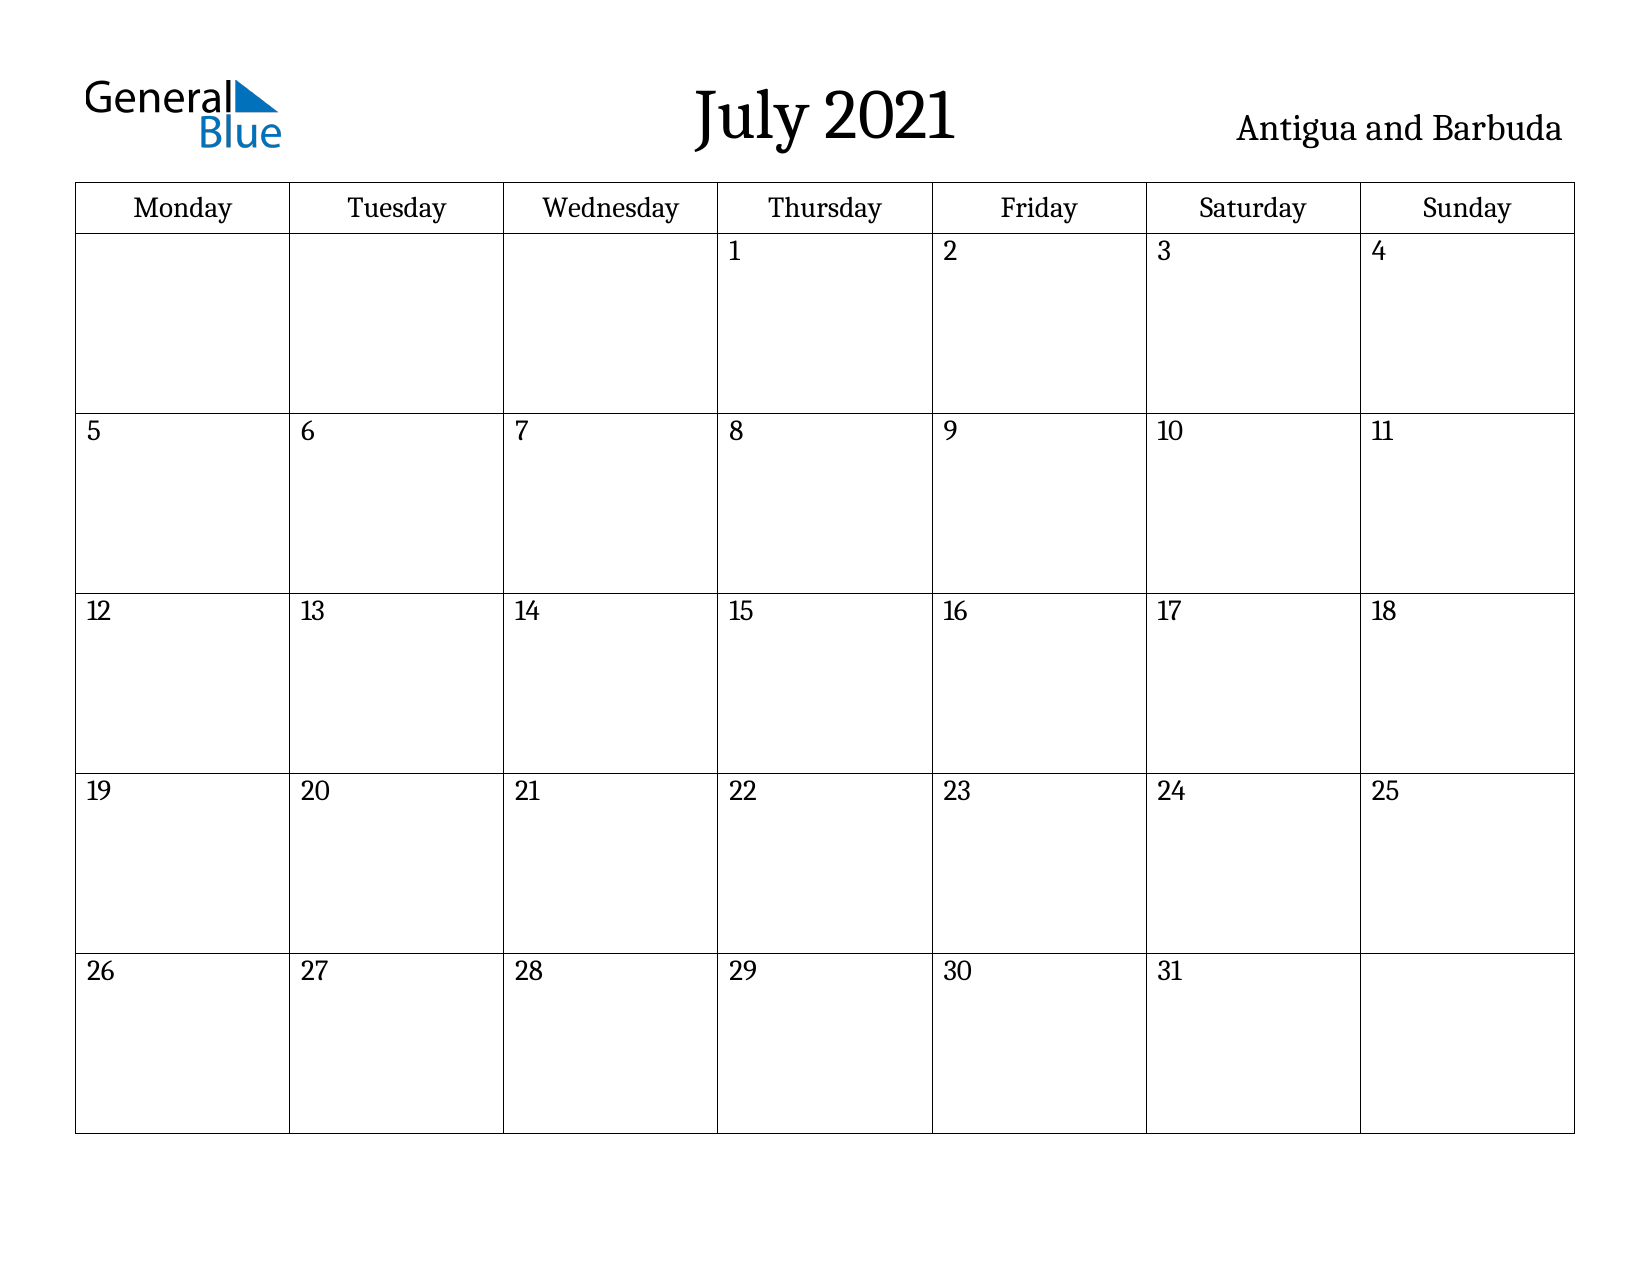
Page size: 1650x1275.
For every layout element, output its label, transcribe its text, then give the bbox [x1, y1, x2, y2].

table_cell 28 [504, 954, 717, 987]
table_cell [933, 627, 1146, 773]
table_cell [504, 267, 717, 413]
table_cell 15 [718, 594, 932, 627]
table_header [76, 75, 503, 182]
table_cell [290, 234, 503, 267]
table_cell Tuesday [290, 183, 503, 233]
table_cell 13 [290, 594, 503, 627]
table_cell 23 [933, 774, 1146, 807]
table_cell 18 [1361, 594, 1574, 627]
table_cell [1147, 448, 1360, 593]
table_cell [1147, 988, 1360, 1133]
table_cell [1361, 267, 1574, 413]
table_header Antigua and Barbuda [1146, 75, 1574, 182]
table_cell [718, 808, 932, 953]
table_cell 17 [1147, 594, 1360, 627]
table_cell 2 [933, 234, 1146, 267]
table_cell Wednesday [504, 183, 717, 233]
table_cell 30 [933, 954, 1146, 987]
table_cell 6 [290, 414, 503, 447]
table_cell [718, 267, 932, 413]
table_cell [1147, 627, 1360, 773]
table_cell [1361, 448, 1574, 593]
table_cell [718, 448, 932, 593]
table_cell [504, 234, 717, 267]
table_cell [76, 808, 289, 953]
table_cell 12 [76, 594, 289, 627]
table_cell [290, 627, 503, 773]
table_cell 24 [1147, 774, 1360, 807]
table_cell [933, 448, 1146, 593]
table_cell [76, 267, 289, 413]
table_cell [933, 267, 1146, 413]
table_cell [1361, 954, 1574, 987]
table_cell 20 [290, 774, 503, 807]
table_cell 11 [1361, 414, 1574, 447]
table_cell [76, 627, 289, 773]
table_cell [1147, 808, 1360, 953]
table_cell [504, 808, 717, 953]
table_cell [290, 988, 503, 1133]
picture [86, 80, 281, 148]
table_cell 14 [504, 594, 717, 627]
table_cell 19 [76, 774, 289, 807]
table_cell 16 [933, 594, 1146, 627]
table_cell [718, 988, 932, 1133]
table_cell 21 [504, 774, 717, 807]
table_cell Sunday [1361, 183, 1574, 233]
table_cell [1361, 627, 1574, 773]
table_cell [1147, 267, 1360, 413]
table_cell [504, 627, 717, 773]
table_cell Thursday [718, 183, 932, 233]
table_cell [718, 627, 932, 773]
table_cell 27 [290, 954, 503, 987]
table_cell 26 [76, 954, 289, 987]
table_cell 5 [76, 414, 289, 447]
table_cell 22 [718, 774, 932, 807]
table_cell 31 [1147, 954, 1360, 987]
table_cell Monday [76, 183, 289, 233]
table_cell [933, 808, 1146, 953]
table_cell 25 [1361, 774, 1574, 807]
table_cell Saturday [1147, 183, 1360, 233]
table_cell [504, 988, 717, 1133]
table_cell [1361, 808, 1574, 953]
table_cell [290, 267, 503, 413]
table_cell [76, 234, 289, 267]
table_cell [933, 988, 1146, 1133]
table_cell 3 [1147, 234, 1360, 267]
table_cell [1361, 988, 1574, 1133]
table_cell Friday [933, 183, 1146, 233]
table_cell 8 [718, 414, 932, 447]
table_cell [76, 448, 289, 593]
table_cell [290, 808, 503, 953]
table_cell [504, 448, 717, 593]
table_cell 9 [933, 414, 1146, 447]
table_cell 1 [718, 234, 932, 267]
table_cell 10 [1147, 414, 1360, 447]
table_cell 29 [718, 954, 932, 987]
table_cell 4 [1361, 234, 1574, 267]
table_cell [290, 448, 503, 593]
table_cell 7 [504, 414, 717, 447]
table_header July 2021 [504, 75, 1146, 182]
table_cell [76, 988, 289, 1133]
